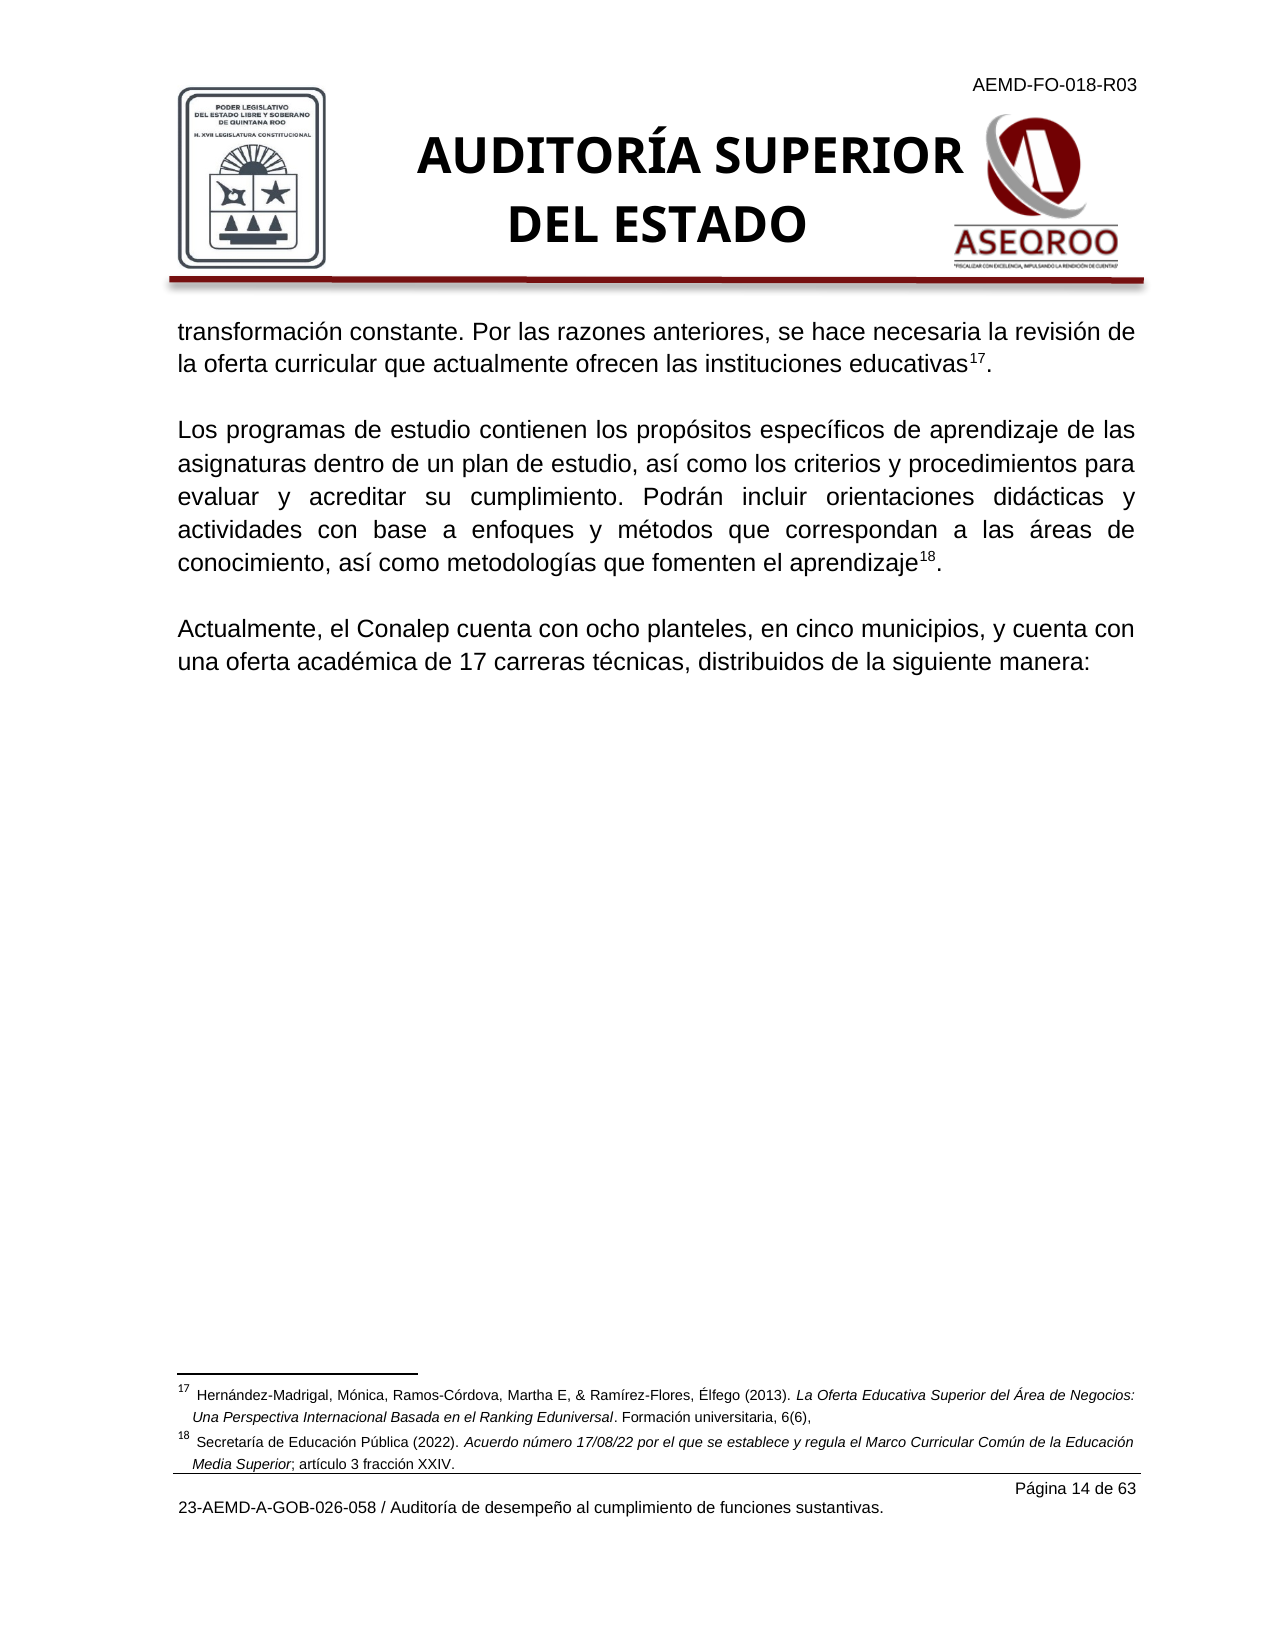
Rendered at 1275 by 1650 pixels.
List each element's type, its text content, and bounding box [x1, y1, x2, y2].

text Los programas de estudio contienen los propósitos específicos de aprendizaje de las asignaturas dentro de un plan de estudio, así como los criterios y procedimientos para evaluar y acreditar su cumplimiento. Podrán incluir orientaciones didácticas y actividades con base a enfoques y métodos que correspondan a las áreas de conocimiento, así como metodologías que fomenten el aprendizaje. [177, 416, 1137, 576]
text Actualmente, el Conalep cuenta con ocho planteles, en cinco municipios, y cuenta con una oferta académica de 17 carreras técnicas, distribuidos de la siguiente manera: [177, 614, 1137, 675]
picture [954, 114, 1118, 269]
picture [177, 85, 326, 269]
